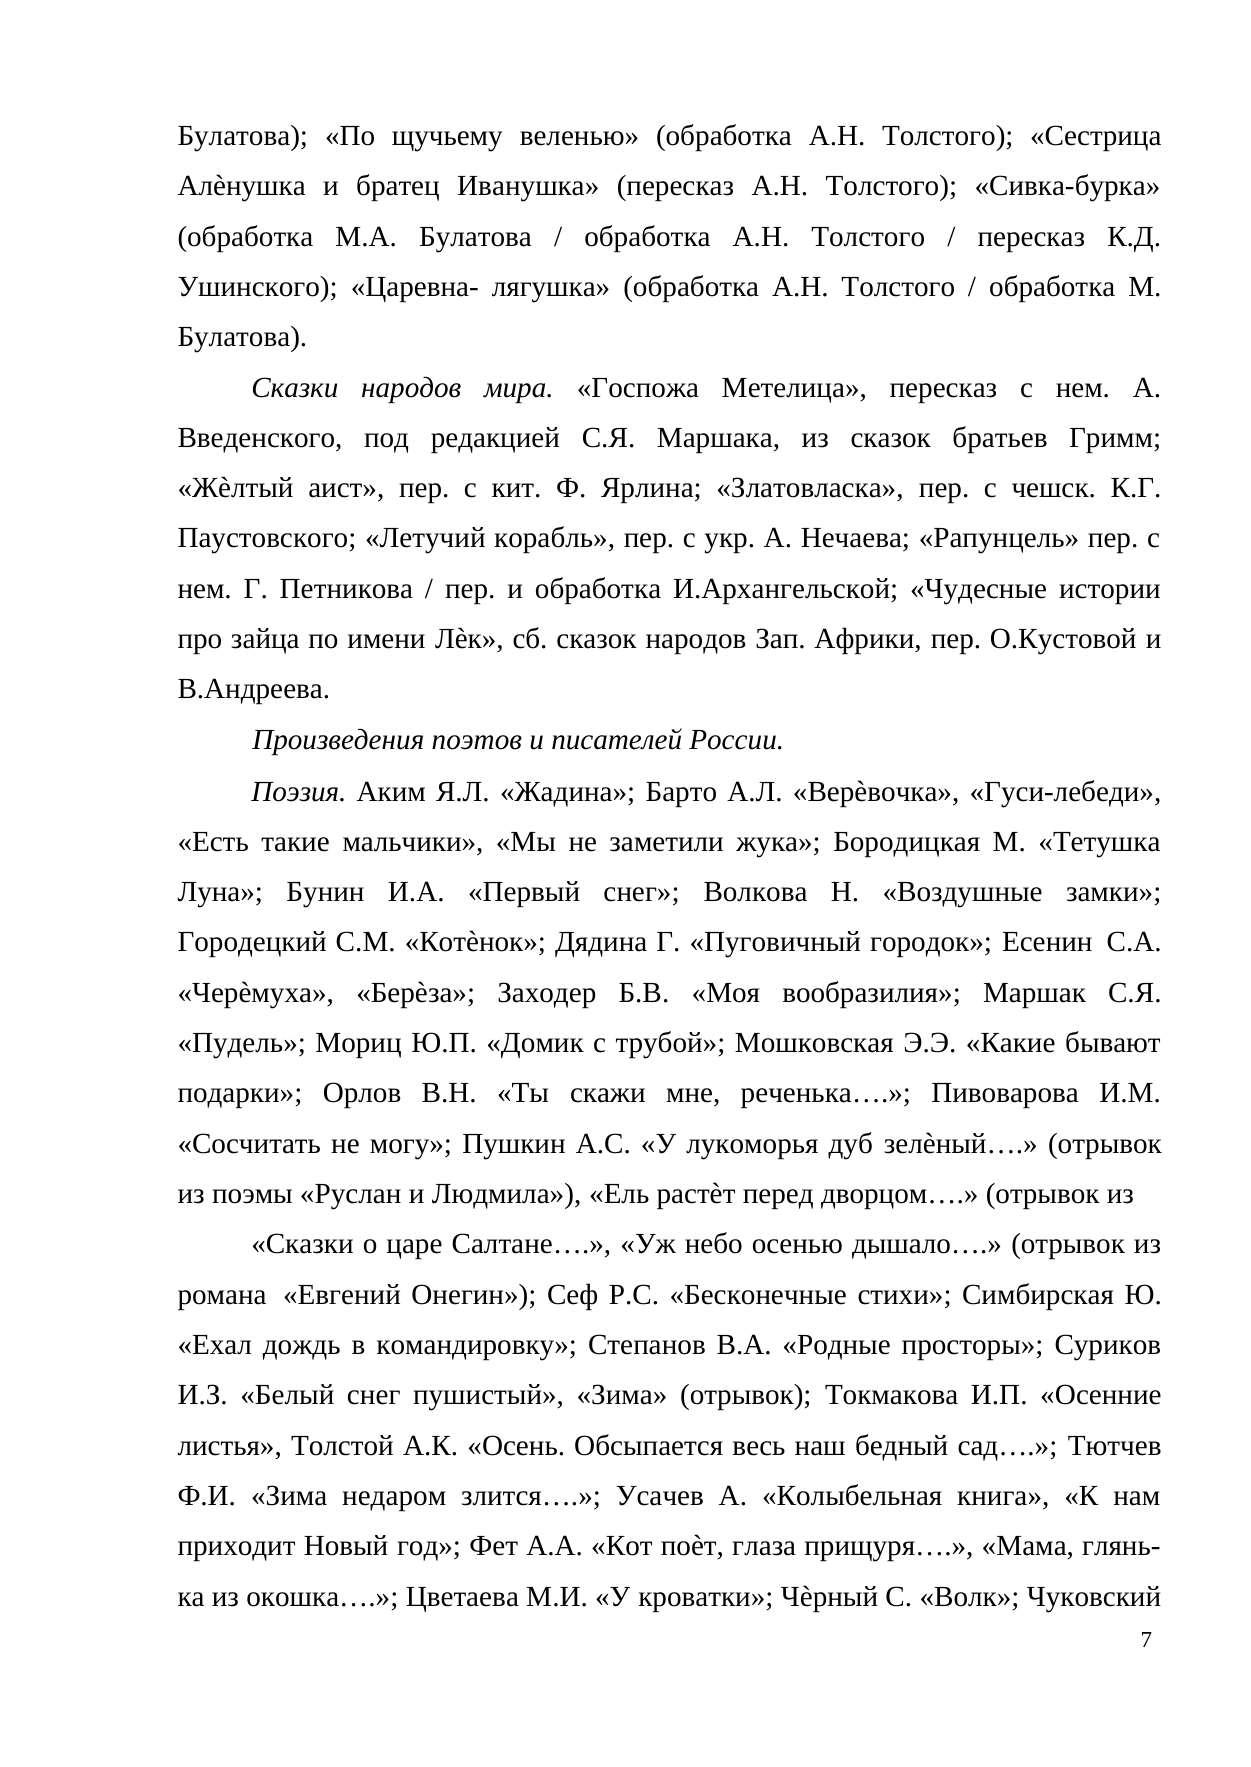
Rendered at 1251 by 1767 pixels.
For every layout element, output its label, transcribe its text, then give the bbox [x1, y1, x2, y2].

text Сказки народов мира. «Госпожа Метелица», пересказ с нем. А. Введенского, под редакцией С.Я. Маршака, из сказок братьев Гримм; «Жѐлтый аист», пер. с кит. Ф. Ярлина; «Златовласка», пер. с чешск. К.Г. Паустовского; «Летучий корабль», пер. с укр. А. Нечаева; «Рапунцель» пер. с нем. Г. Петникова / пер. и обработка И.Архангельской; «Чудесные истории про зайца по имени Лѐк», сб. сказок народов Зап. Африки, пер. О.Кустовой и В.Андреева. [177, 370, 1161, 705]
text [177, 118, 1161, 353]
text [177, 1226, 1161, 1612]
text Произведения поэтов и писателей России. [178, 722, 1161, 755]
text Поэзия. Аким Я.Л. «Жадина»; Барто А.Л. «Верѐвочка», «Гуси-лебеди», «Есть такие мальчики», «Мы не заметили жука»; Бородицкая М. «Тетушка Луна»; Бунин И.А. «Первый снег»; Волкова Н. «Воздушные замки»; Городецкий С.М. «Котѐнок»; Дядина Г. «Пуговичный городок»; Есенин С.А. «Черѐмуха», «Берѐза»; Заходер Б.В. «Моя вообразилия»; Маршак С.Я. «Пудель»; Мориц Ю.П. «Домик с трубой»; Мошковская Э.Э. «Какие бывают подарки»; Орлов В.Н. «Ты скажи мне, реченька….»; Пивоварова И.М. «Сосчитать не могу»; Пушкин А.С. «У лукоморья дуб зелѐный….» (отрывок из поэмы «Руслан и Людмила»), «Ель растѐт перед дворцом….» (отрывок из [177, 774, 1161, 1210]
